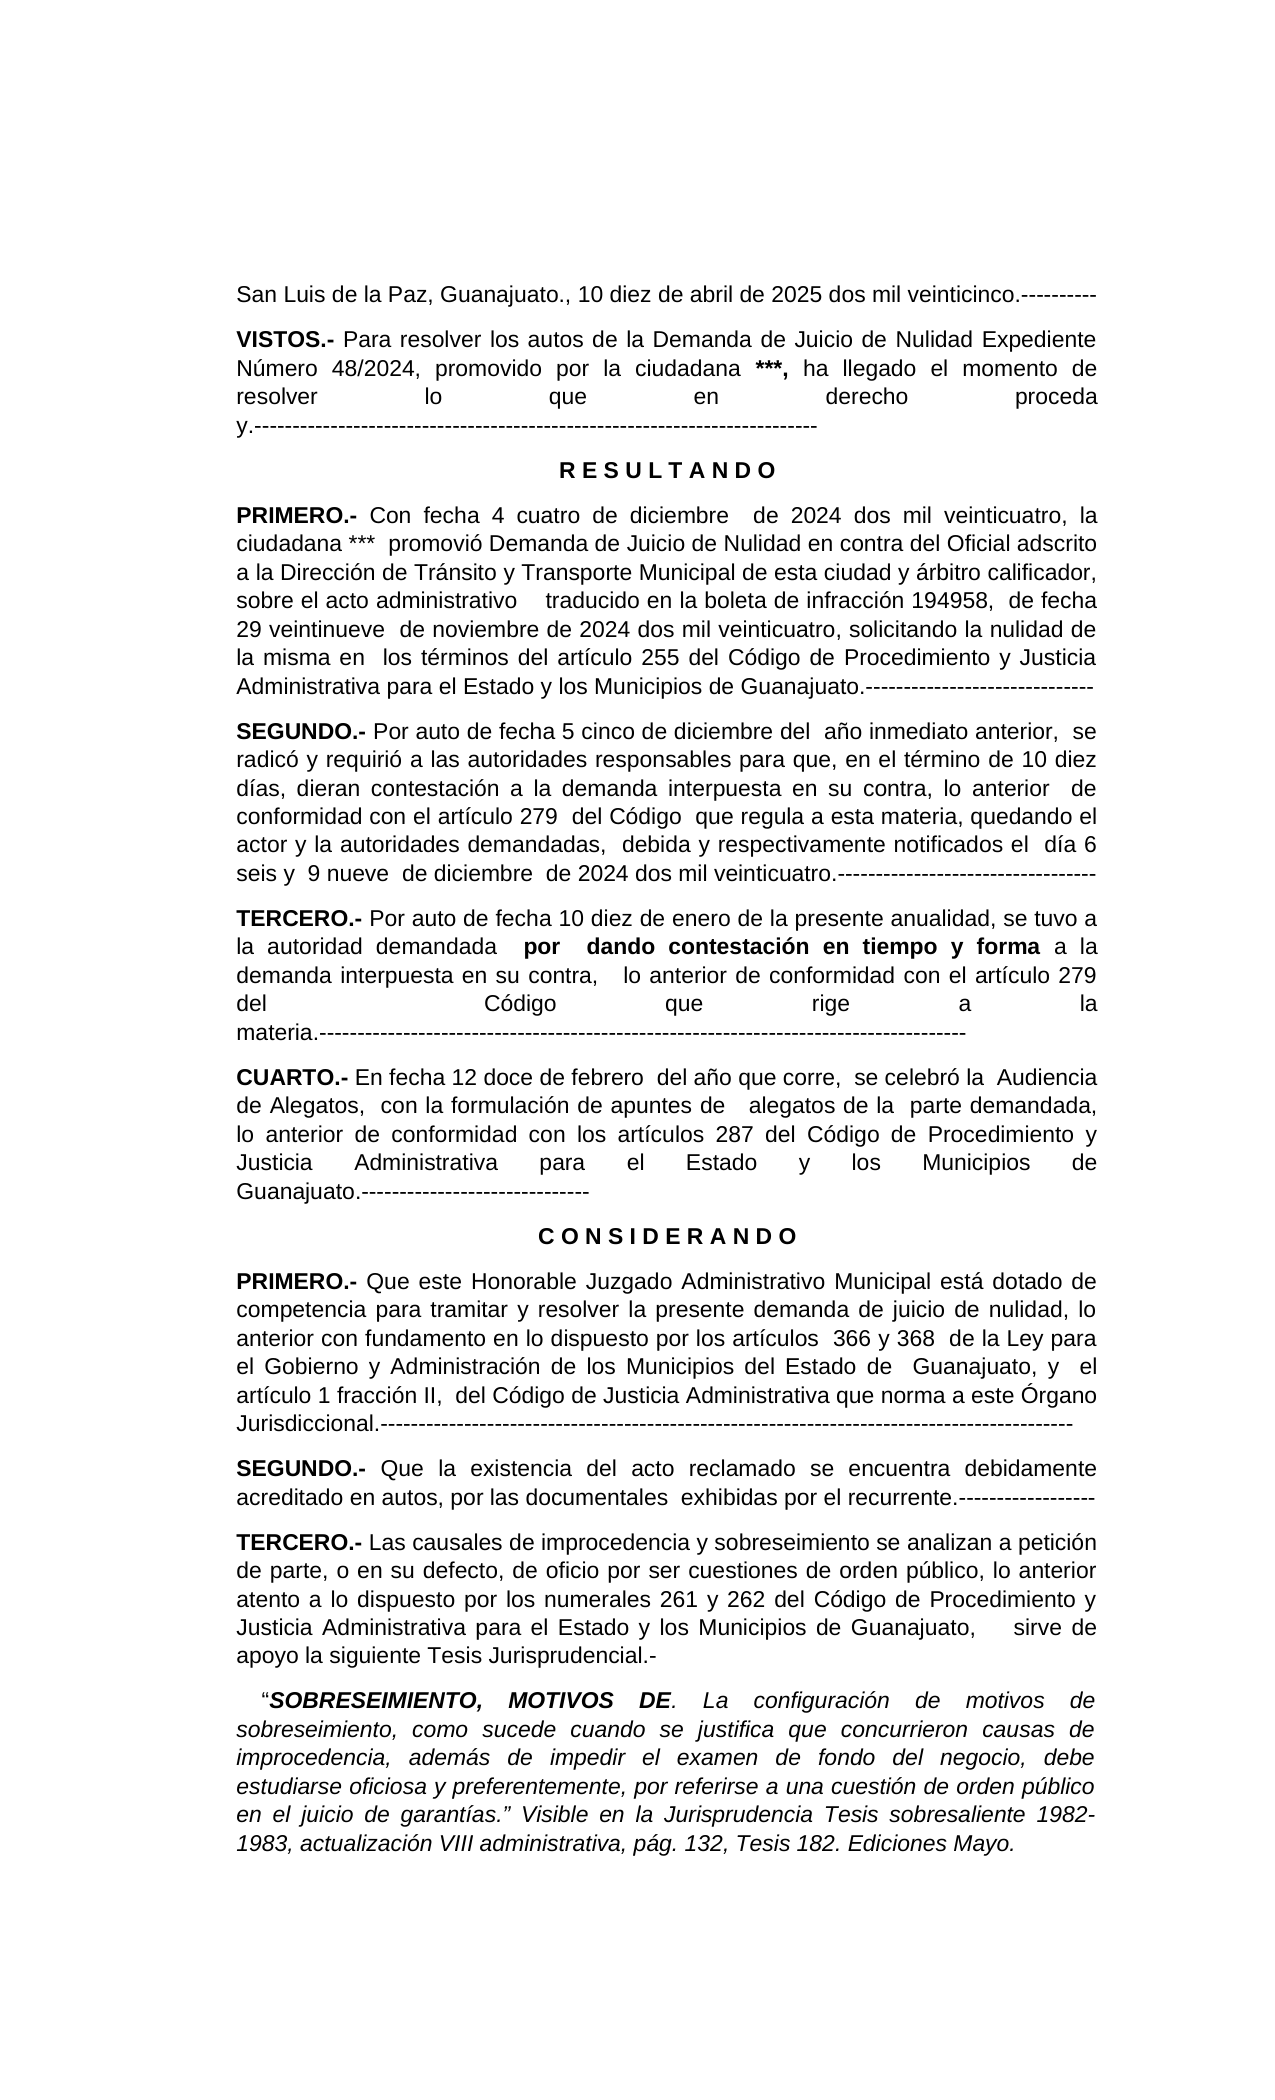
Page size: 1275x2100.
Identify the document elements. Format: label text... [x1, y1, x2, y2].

text R E S U L T A N D O [236, 457, 1098, 483]
text “SOBRESEIMIENTO, MOTIVOS DE. La configuración de motivos de sobreseimiento, como sucede cuando se justifica que concurrieron causas de improcedencia, además de impedir el examen de fondo del negocio, debe estudiarse oficiosa y preferentemente, por referirse a una cuestión de orden público en el juicio de garantías.” Visible en la Jurisprudencia Tesis sobresaliente 1982-1983, actualización VIII administrativa, pág. 132, Tesis 182. Ediciones Mayo. [236, 1687, 1098, 1856]
text PRIMERO.- Que este Honorable Juzgado Administrativo Municipal está dotado de competencia para tramitar y resolver la presente demanda de juicio de nulidad, lo anterior con fundamento en lo dispuesto por los artículos 366 y 368 de la Ley para el Gobierno y Administración de los Municipios del Estado de Guanajuato, y el artículo 1 fracción II, del Código de Justicia Administrativa que norma a este Órgano Jurisdiccional.------------------------------------------------------------------------------------------- [236, 1268, 1098, 1436]
text CUARTO.- En fecha 12 doce de febrero del año que corre, se celebró la Audiencia de Alegatos, con la formulación de apuntes de alegatos de la parte demandada, lo anterior de conformidad con los artículos 287 del Código de Procedimiento y Justicia Administrativa para el Estado y los Municipios de Guanajuato.------------------------------ [236, 1064, 1098, 1204]
text TERCERO.- Por auto de fecha 10 diez de enero de la presente anualidad, se tuvo a la autoridad demandada por dando contestación en tiempo y forma a la demanda interpuesta en su contra, lo anterior de conformidad con el artículo 279 del Código que rige a la materia.------------------------------------------------------------------------------------- [236, 905, 1098, 1045]
text San Luis de la Paz, Guanajuato., 10 diez de abril de 2025 dos mil veinticinco.---------- [236, 281, 1098, 308]
text TERCERO.- Las causales de improcedencia y sobreseimiento se analizan a petición de parte, o en su defecto, de oficio por ser cuestiones de orden público, lo anterior atento a lo dispuesto por los numerales 261 y 262 del Código de Procedimiento y Justicia Administrativa para el Estado y los Municipios de Guanajuato, sirve de apoyo la siguiente Tesis Jurisprudencial.- [236, 1529, 1098, 1669]
text VISTOS.- Para resolver los autos de la Demanda de Juicio de Nulidad Expediente Número 48/2024, promovido por la ciudadana ***, ha llegado el momento de resolver lo que en derecho proceda y.-------------------------------------------------------------------------- [236, 326, 1098, 438]
text C O N S I D E R A N D O [236, 1223, 1098, 1249]
text PRIMERO.- Con fecha 4 cuatro de diciembre de 2024 dos mil veinticuatro, la ciudadana *** promovió Demanda de Juicio de Nulidad en contra del Oficial adscrito a la Dirección de Tránsito y Transporte Municipal de esta ciudad y árbitro calificador, sobre el acto administrativo traducido en la boleta de infracción 194958, de fecha 29 veintinueve de noviembre de 2024 dos mil veinticuatro, solicitando la nulidad de la misma en los términos del artículo 255 del Código de Procedimiento y Justicia Administrativa para el Estado y los Municipios de Guanajuato.------------------------------ [236, 502, 1098, 699]
text SEGUNDO.- Que la existencia del acto reclamado se encuentra debidamente acreditado en autos, por las documentales exhibidas por el recurrente.------------------ [236, 1455, 1098, 1510]
text SEGUNDO.- Por auto de fecha 5 cinco de diciembre del año inmediato anterior, se radicó y requirió a las autoridades responsables para que, en el término de 10 diez días, dieran contestación a la demanda interpuesta en su contra, lo anterior de conformidad con el artículo 279 del Código que regula a esta materia, quedando el actor y la autoridades demandadas, debida y respectivamente notificados el día 6 seis y 9 nueve de diciembre de 2024 dos mil veinticuatro.---------------------------------- [236, 718, 1098, 886]
